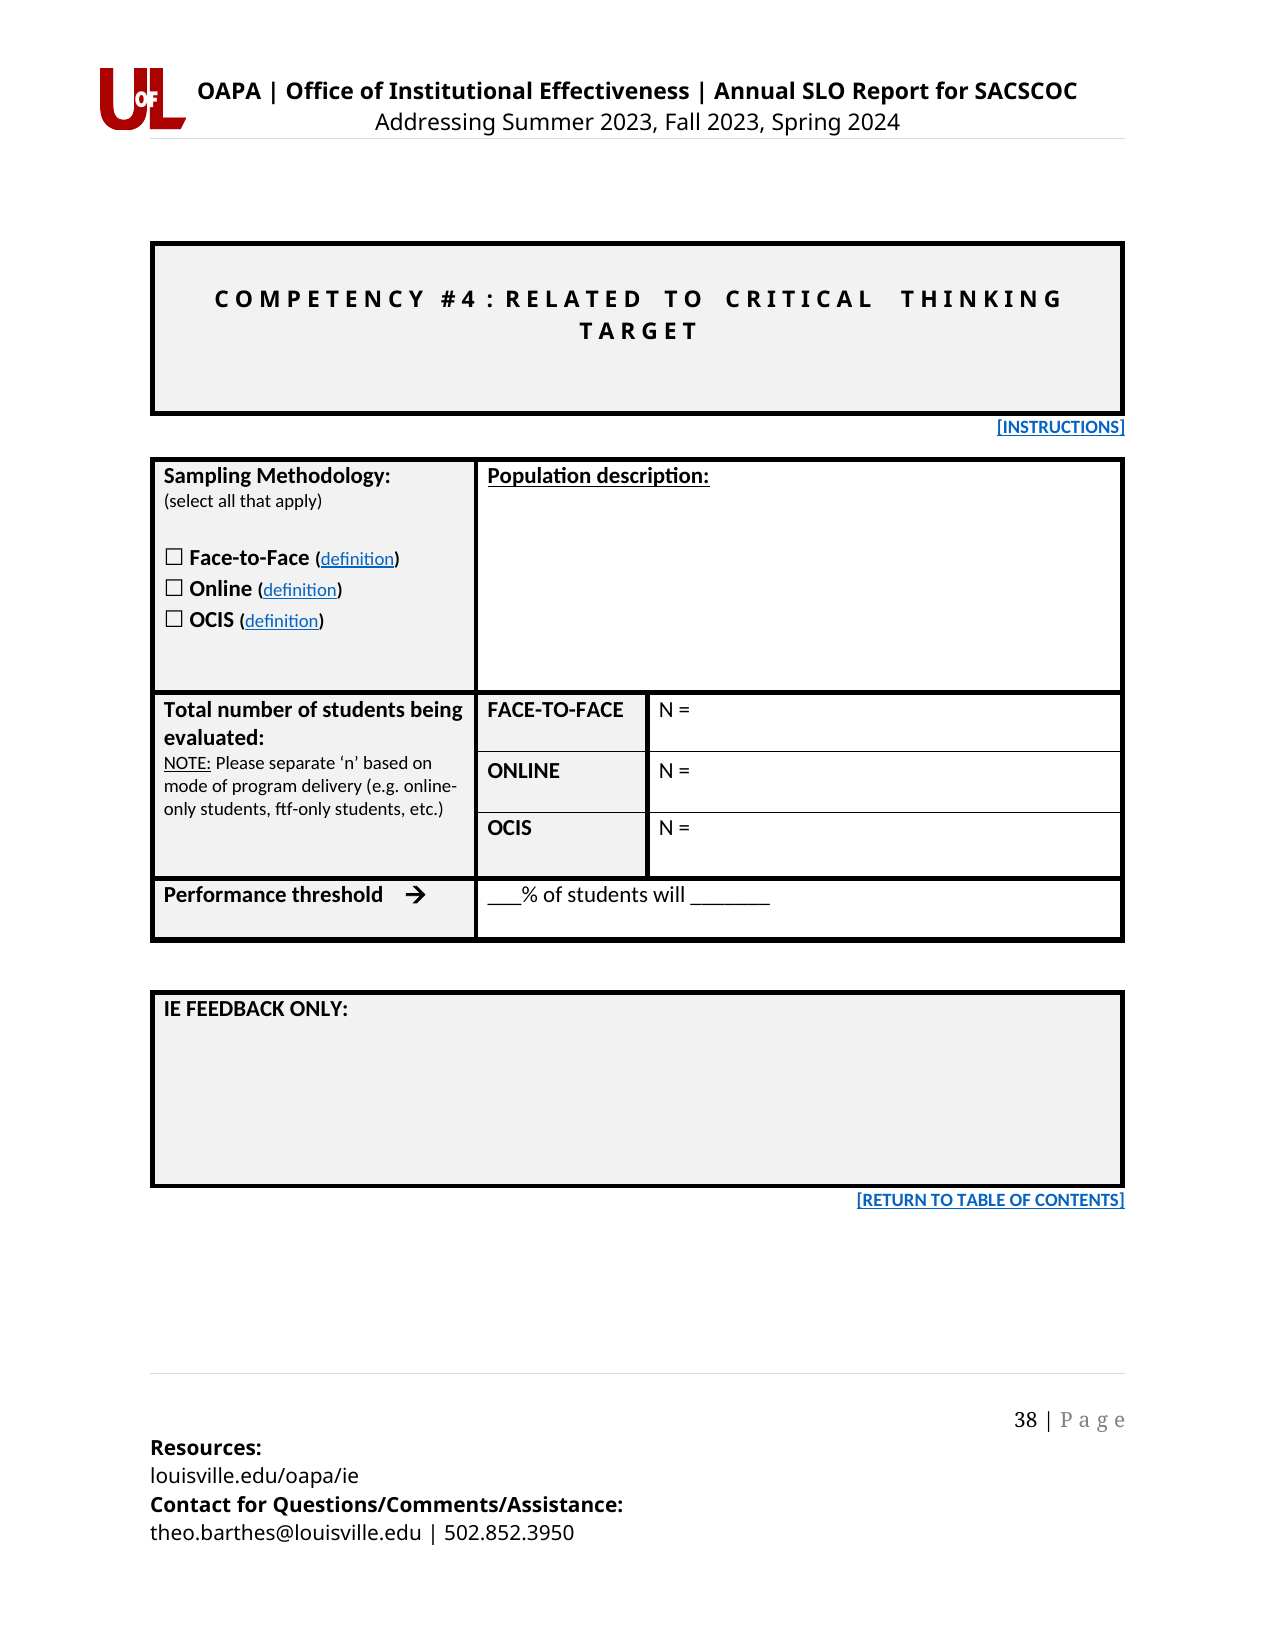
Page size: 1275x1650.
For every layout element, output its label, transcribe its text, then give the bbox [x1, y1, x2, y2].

table_cell ___% of students will _______ [478, 881, 1120, 937]
text [RETURN TO TABLE OF CONTENTS] [150, 1188, 1125, 1211]
picture [100, 68, 187, 130]
table_cell FACE-TO-FACE [478, 695, 645, 751]
table_header IE FEEDBACK ONLY: [155, 995, 1120, 1184]
table_header Sampling Methodology: (select all that apply) Face-to-Face (definition) Online (definition) OCIS (definition) [155, 462, 474, 690]
table_cell OCIS [478, 813, 645, 876]
table_cell ONLINE [478, 752, 645, 812]
table_cell N = [650, 813, 1120, 876]
table_cell Performance threshold [155, 881, 474, 937]
table_cell Total number of students being evaluated: NOTE: Please separate ‘n’ based on mode of program delivery (e.g. online-only students, ftf-only students, etc.) [155, 695, 474, 876]
table_cell N = [650, 695, 1120, 751]
table_cell N = [650, 752, 1120, 812]
text [INSTRUCTIONS] [150, 416, 1125, 438]
table_header C O M P E T E N C Y # 4 : R E L A T E D T O C R I T I C A L T H I N K I N G T A R G E T [155, 246, 1120, 411]
table_header Population description: [478, 462, 1120, 690]
